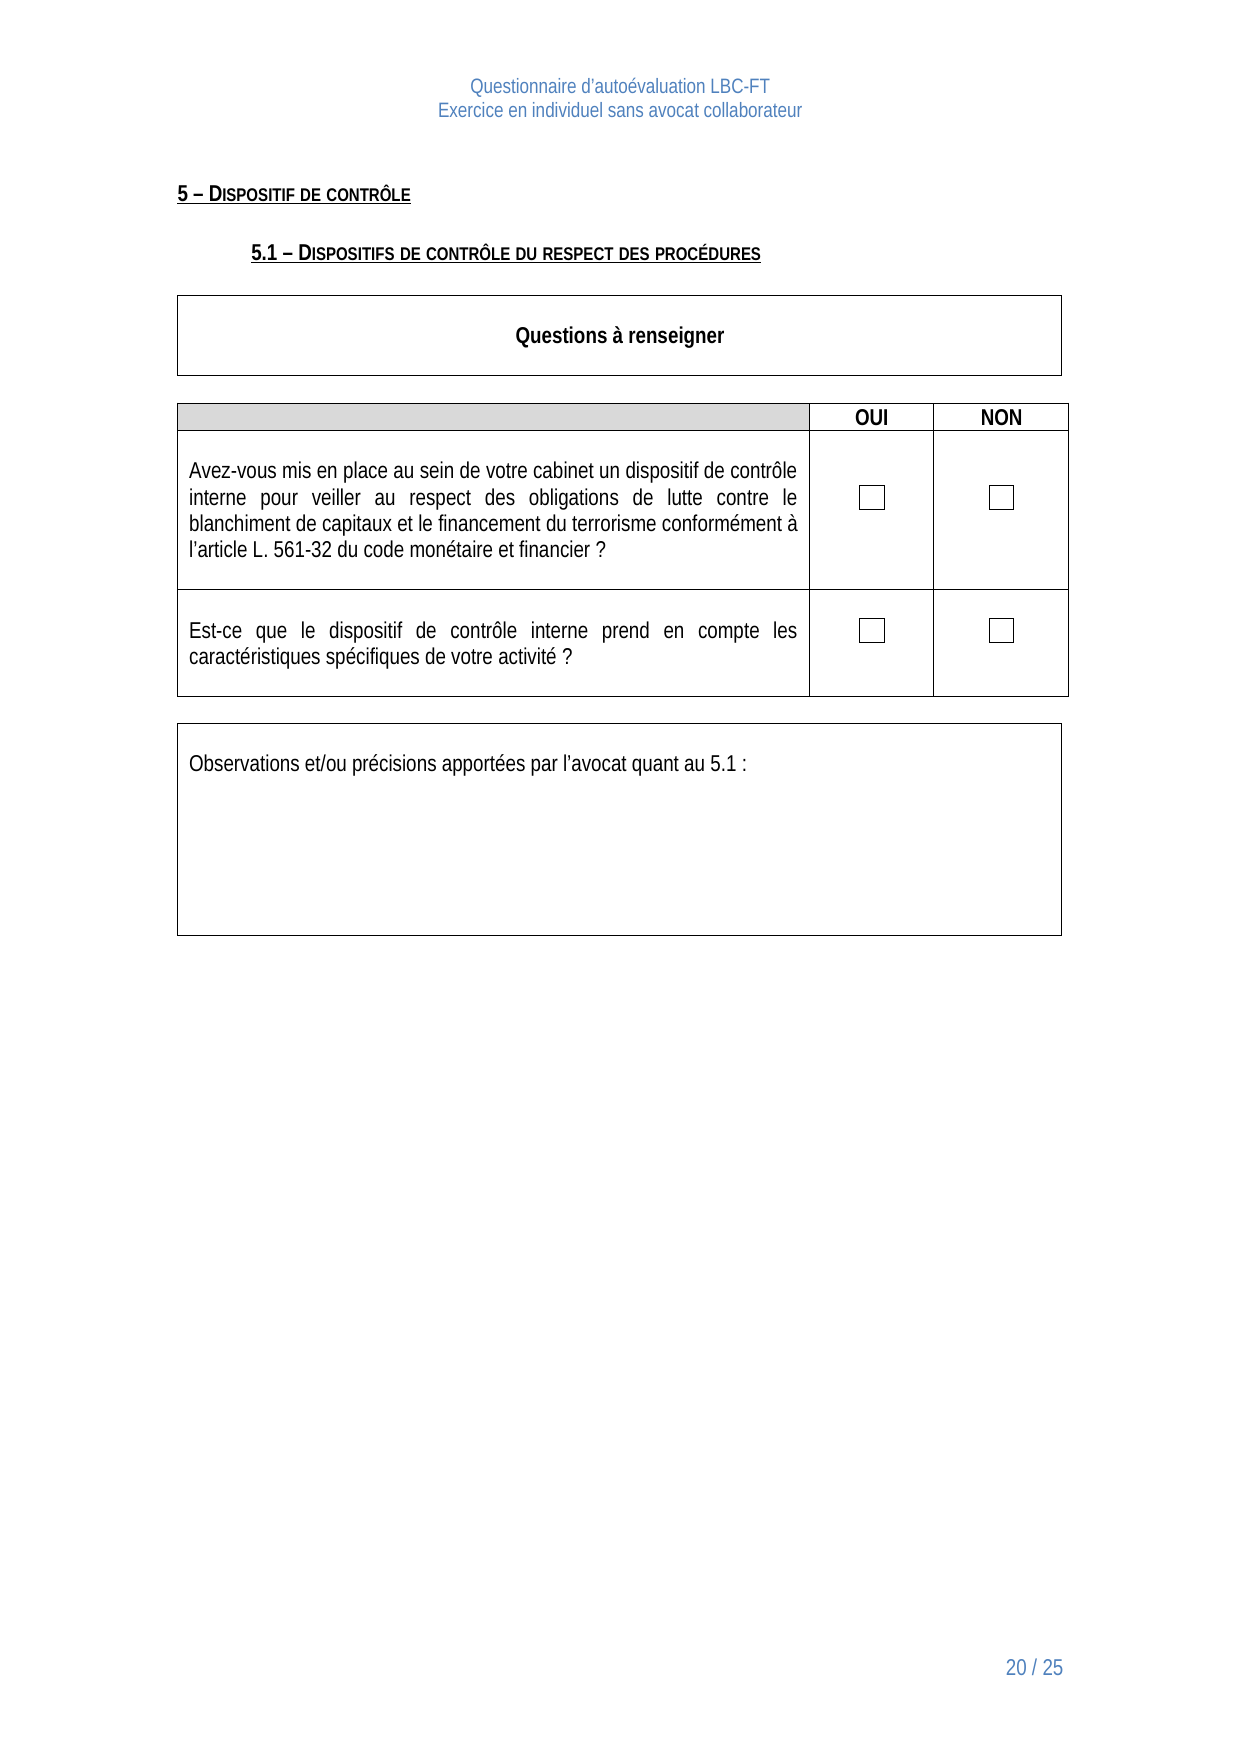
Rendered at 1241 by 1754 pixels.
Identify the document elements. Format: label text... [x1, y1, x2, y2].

table_cell [934, 431, 1068, 589]
table_header Questions à renseigner [178, 296, 1061, 375]
table_header OUI [810, 404, 933, 430]
table_cell Avez-vous mis en place au sein de votre cabinet un dispositif de contrôle interne pour veiller au respect des obligations de lutte contre le blanchiment de capitaux et le financement du terrorisme conformément à l’article L. 561-32 du code monétaire et financier ? [178, 431, 809, 589]
text 5.1 – Dispositifs de contrôle du respect des procédures [243, 237, 1071, 268]
table_cell [810, 431, 933, 589]
table_cell [934, 590, 1068, 696]
table_header NON [934, 404, 1068, 430]
table_header [178, 404, 809, 430]
table_header Observations et/ou précisions apportées par l’avocat quant au 5.1 : [178, 724, 1061, 935]
table_cell Est-ce que le dispositif de contrôle interne prend en compte les caractéristiques spécifiques de votre activité ? [178, 590, 809, 696]
text 5 – Dispositif de contrôle [169, 178, 1071, 209]
table_cell [810, 590, 933, 696]
